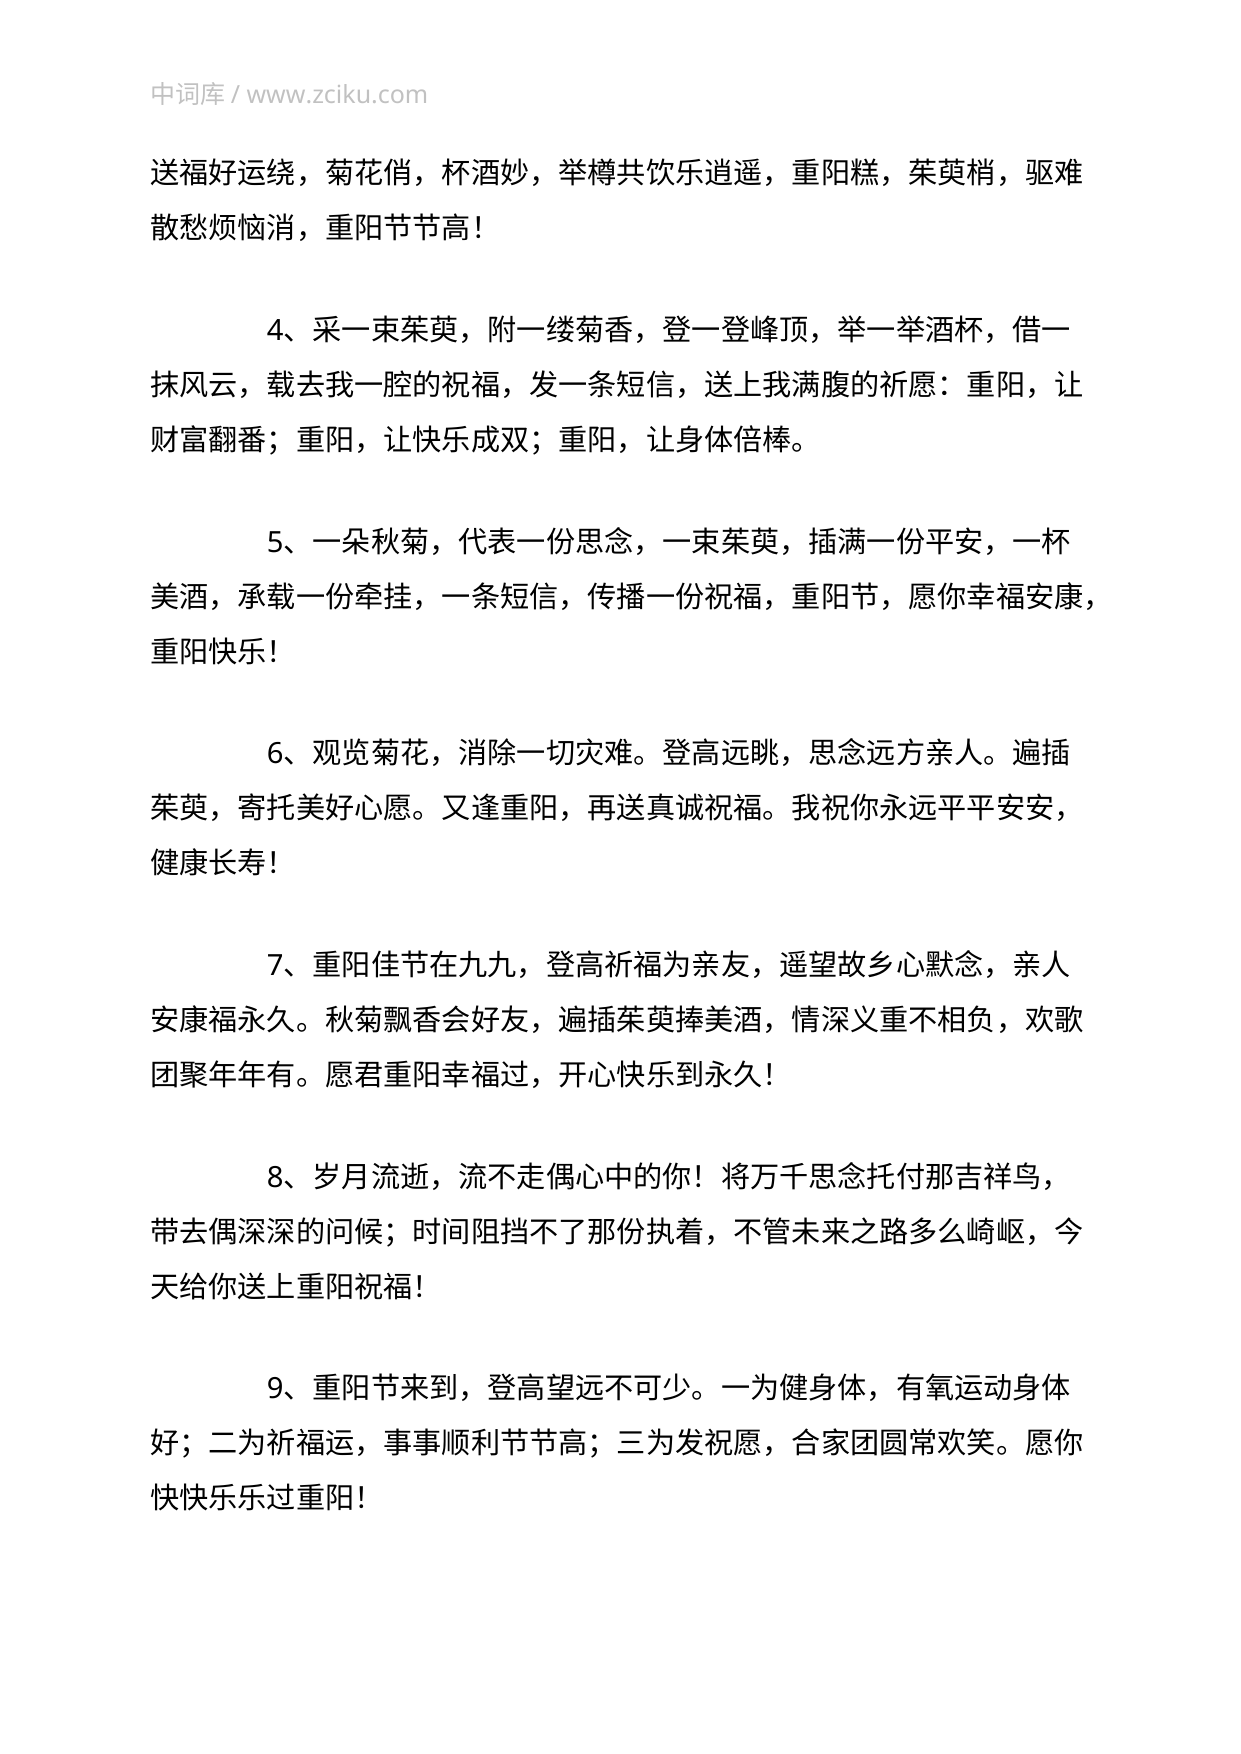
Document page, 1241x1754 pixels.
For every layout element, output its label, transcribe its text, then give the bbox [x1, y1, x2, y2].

text 9、重阳节来到，登高望远不可少。一为健身体，有氧运动身体好；二为祈福运，事事顺利节节高；三为发祝愿，合家团圆常欢笑。愿你快快乐乐过重阳！ [150, 1365, 1090, 1517]
text 5、一朵秋菊，代表一份思念，一束茱萸，插满一份平安，一杯美酒，承载一份牵挂，一条短信，传播一份祝福，重阳节，愿你幸福安康，重阳快乐！ [150, 518, 1090, 671]
text 6、观览菊花，消除一切灾难。登高远眺，思念远方亲人。遍插茱萸，寄托美好心愿。又逢重阳，再送真诚祝福。我祝你永远平平安安，健康长寿！ [150, 730, 1090, 882]
text 4、采一束茱萸，附一缕菊香，登一登峰顶，举一举酒杯，借一抹风云，载去我一腔的祝福，发一条短信，送上我满腹的祈愿：重阳，让财富翻番；重阳，让快乐成双；重阳，让身体倍棒。 [150, 307, 1090, 459]
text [150, 150, 1090, 247]
text 7、重阳佳节在九九，登高祈福为亲友，遥望故乡心默念，亲人安康福永久。秋菊飘香会好友，遍插茱萸捧美酒，情深义重不相负，欢歌团聚年年有。愿君重阳幸福过，开心快乐到永久！ [150, 942, 1090, 1094]
text 8、岁月流逝，流不走偶心中的你！将万千思念托付那吉祥鸟，带去偶深深的问候；时间阻挡不了那份执着，不管未来之路多么崎岖，今天给你送上重阳祝福！ [150, 1153, 1090, 1306]
